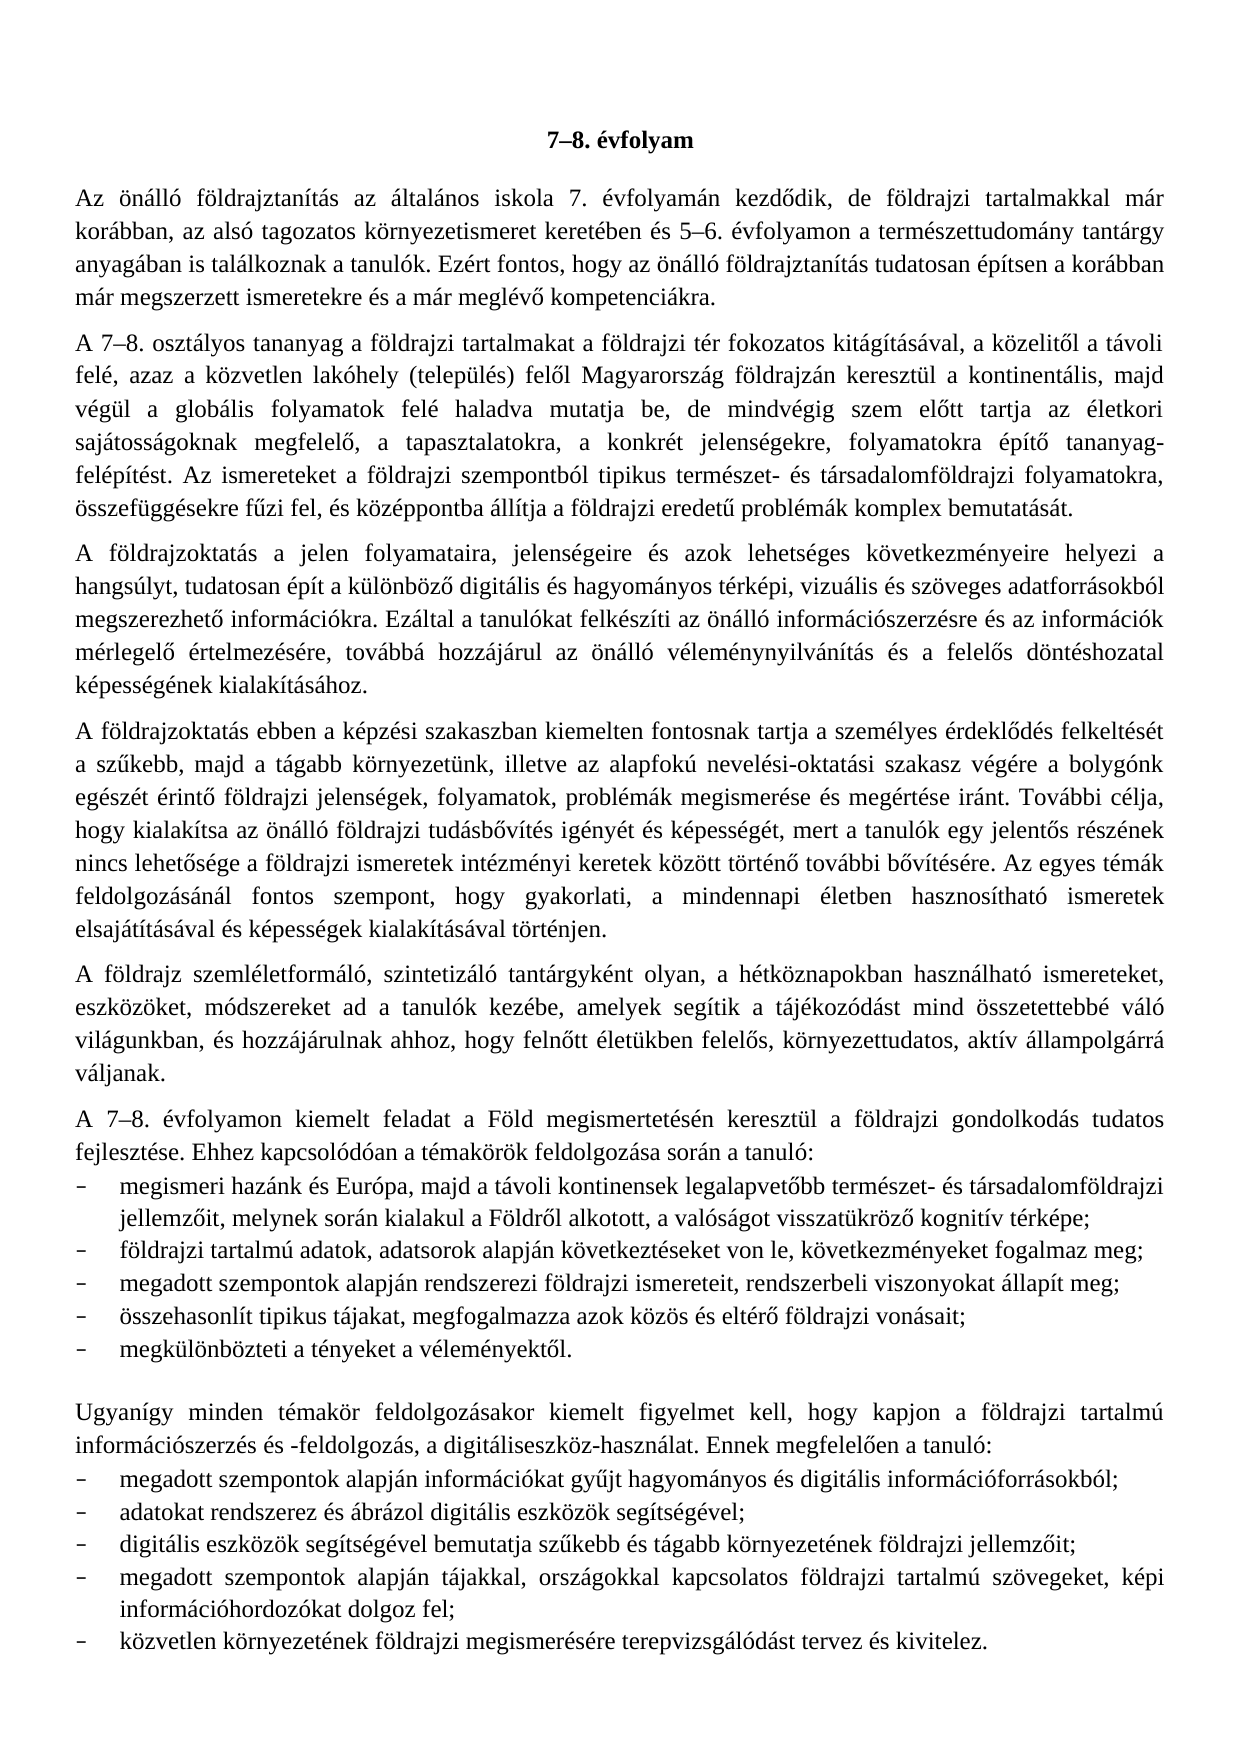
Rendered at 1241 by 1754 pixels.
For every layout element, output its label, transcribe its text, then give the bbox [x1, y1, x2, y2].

list digitális eszközök segítségével bemutatja szűkebb és tágabb környezetének földrajzi jellemzőit; [75, 1528, 1165, 1559]
list összehasonlít tipikus tájakat, megfogalmazza azok közös és eltérő földrajzi vonásait; [75, 1300, 1165, 1330]
text A földrajz szemléletformáló, szintetizáló tantárgyként olyan, a hétköznapokban használható ismereteket, eszközöket, módszereket ad a tanulók kezébe, amelyek segítik a tájékozódást mind összetettebbé váló világunkban, és hozzájárulnak ahhoz, hogy felnőtt életükben felelős, környezettudatos, aktív állampolgárrá váljanak. [75, 959, 1165, 1087]
list megadott szempontok alapján információkat gyűjt hagyományos és digitális információforrásokból; [75, 1463, 1165, 1493]
list adatokat rendszerez és ábrázol digitális eszközök segítségével; [75, 1496, 1165, 1526]
text Az önálló földrajztanítás az általános iskola 7. évfolyamán kezdődik, de földrajzi tartalmakkal már korábban, az alsó tagozatos környezetismeret keretében és 5–6. évfolyamon a természettudomány tantárgy anyagában is találkoznak a tanulók. Ezért fontos, hogy az önálló földrajztanítás tudatosan építsen a korábban már megszerzett ismeretekre és a már meglévő kompetenciákra. [75, 183, 1165, 311]
list megadott szempontok alapján tájakkal, országokkal kapcsolatos földrajzi tartalmú szövegeket, képi információhordozókat dolgoz fel; [75, 1561, 1165, 1623]
text Ugyanígy minden témakör feldolgozásakor kiemelt figyelmet kell, hogy kapjon a földrajzi tartalmú információszerzés és -feldolgozás, a digitáliseszköz-használat. Ennek megfelelően a tanuló: [75, 1397, 1165, 1458]
text 7–8. évfolyam [75, 125, 1165, 154]
text A földrajzoktatás a jelen folyamataira, jelenségeire és azok lehetséges következményeire helyezi a hangsúlyt, tudatosan épít a különböző digitális és hagyományos térképi, vizuális és szöveges adatforrásokból megszerezhető információkra. Ezáltal a tanulókat felkészíti az önálló információszerzésre és az információk mérlegelő értelmezésére, továbbá hozzájárul az önálló véleménynyilvánítás és a felelős döntéshozatal képességének kialakításához. [75, 538, 1165, 699]
text A 7–8. évfolyamon kiemelt feladat a Föld megismertetésén keresztül a földrajzi gondolkodás tudatos fejlesztése. Ehhez kapcsolódóan a témakörök feldolgozása során a tanuló: [75, 1104, 1165, 1166]
list megkülönbözteti a tényeket a véleményektől. [75, 1333, 1165, 1363]
text A 7–8. osztályos tananyag a földrajzi tartalmakat a földrajzi tér fokozatos kitágításával, a közelitől a távoli felé, azaz a közvetlen lakóhely (település) felől Magyarország földrajzán keresztül a kontinentális, majd végül a globális folyamatok felé haladva mutatja be, de mindvégig szem előtt tartja az életkori sajátosságoknak megfelelő, a tapasztalatokra, a konkrét jelenségekre, folyamatokra építő tananyag-felépítést. Az ismereteket a földrajzi szempontból tipikus természet- és társadalomföldrajzi folyamatokra, összefüggésekre fűzi fel, és középpontba állítja a földrajzi eredetű problémák komplex bemutatását. [75, 328, 1165, 521]
list megismeri hazánk és Európa, majd a távoli kontinensek legalapvetőbb természet- és társadalomföldrajzi jellemzőit, melynek során kialakul a Földről alkotott, a valóságot visszatükröző kognitív térképe; [75, 1170, 1165, 1232]
list közvetlen környezetének földrajzi megismerésére terepvizsgálódást tervez és kivitelez. [75, 1625, 1165, 1656]
list megadott szempontok alapján rendszerezi földrajzi ismereteit, rendszerbeli viszonyokat állapít meg; [75, 1267, 1165, 1297]
list földrajzi tartalmú adatok, adatsorok alapján következtéseket von le, következményeket fogalmaz meg; [75, 1234, 1165, 1264]
text A földrajzoktatás ebben a képzési szakaszban kiemelten fontosnak tartja a személyes érdeklődés felkeltését a szűkebb, majd a tágabb környezetünk, illetve az alapfokú nevelési-oktatási szakasz végére a bolygónk egészét érintő földrajzi jelenségek, folyamatok, problémák megismerése és megértése iránt. További célja, hogy kialakítsa az önálló földrajzi tudásbővítés igényét és képességét, mert a tanulók egy jelentős részének nincs lehetősége a földrajzi ismeretek intézményi keretek között történő további bővítésére. Az egyes témák feldolgozásánál fontos szempont, hogy gyakorlati, a mindennapi életben hasznosítható ismeretek elsajátításával és képességek kialakításával történjen. [75, 716, 1165, 943]
